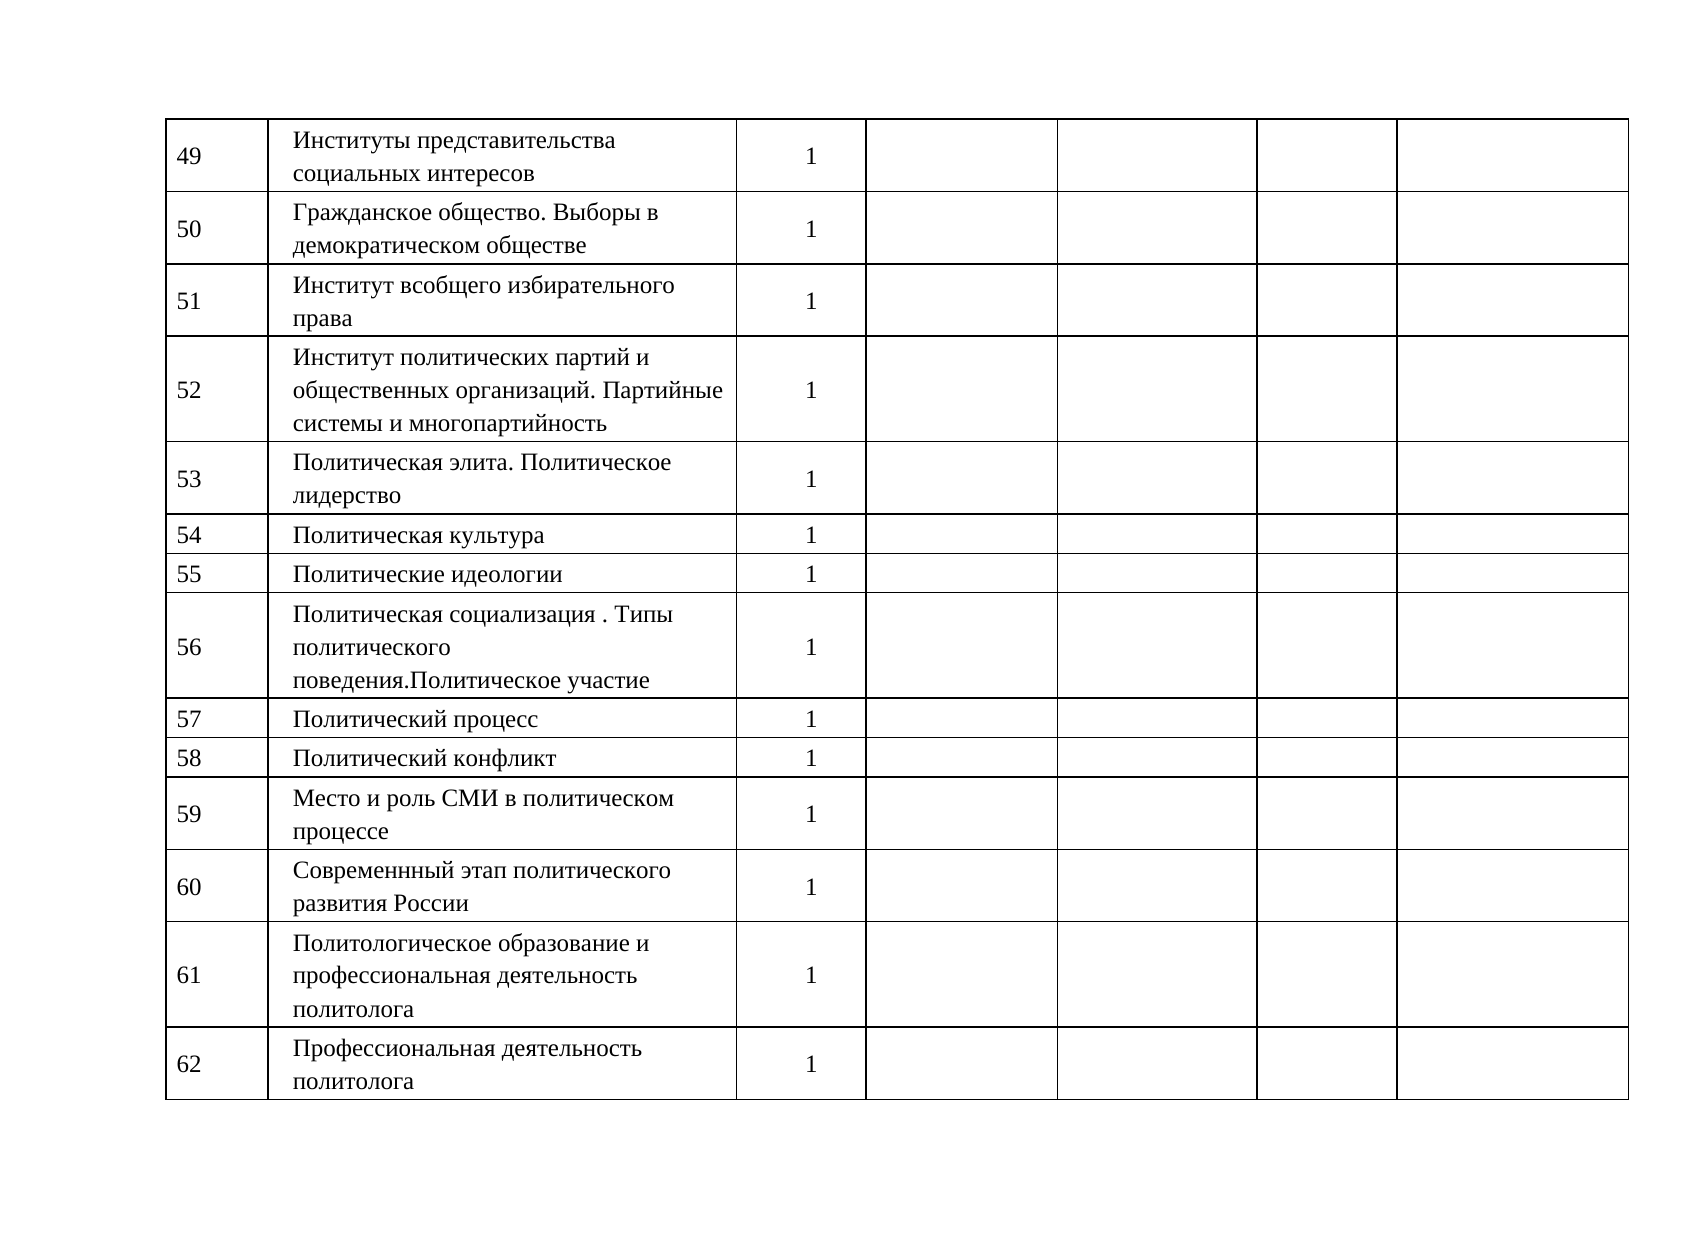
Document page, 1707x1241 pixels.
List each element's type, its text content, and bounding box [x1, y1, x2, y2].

table_cell [1258, 850, 1396, 921]
table_cell 1 [737, 554, 865, 592]
table_cell [1258, 554, 1396, 592]
table_cell 1 [737, 1028, 865, 1099]
table_cell [1258, 515, 1396, 552]
table_cell [867, 922, 1057, 1026]
table_cell [1058, 1028, 1256, 1099]
table_cell 1 [737, 699, 865, 737]
table_cell Политическая культура [269, 515, 736, 552]
table_cell [1058, 778, 1256, 848]
table_cell 57 [167, 699, 267, 737]
table_cell [1058, 265, 1256, 335]
table_cell [867, 1028, 1057, 1099]
table_cell 53 [167, 442, 267, 513]
table_cell Политологическое образование и профессиональная деятельность политолога [269, 922, 736, 1026]
table_cell [1398, 738, 1628, 776]
table_cell [1258, 699, 1396, 737]
table_cell [1258, 120, 1396, 191]
table_cell [1398, 442, 1628, 513]
table_cell 52 [167, 337, 267, 441]
table_cell [1058, 337, 1256, 441]
table_cell 1 [737, 850, 865, 921]
table_cell [1258, 192, 1396, 263]
table_cell Гражданское общество. Выборы в демократическом обществе [269, 192, 736, 263]
table_cell [1398, 699, 1628, 737]
table_cell [867, 265, 1057, 335]
table_cell Политический конфликт [269, 738, 736, 776]
table_cell [1258, 265, 1396, 335]
table_cell [1258, 593, 1396, 697]
table_cell 50 [167, 192, 267, 263]
table_cell Политическая социализация . Типы политического поведения.Политическое участие [269, 593, 736, 697]
table_cell 58 [167, 738, 267, 776]
table_cell [1258, 922, 1396, 1026]
table_cell 1 [737, 192, 865, 263]
table_cell 1 [737, 778, 865, 848]
table_cell 55 [167, 554, 267, 592]
table_cell 61 [167, 922, 267, 1026]
table_cell [1058, 554, 1256, 592]
table_cell [1058, 192, 1256, 263]
table_cell 1 [737, 120, 865, 191]
table_cell [867, 442, 1057, 513]
table_cell 1 [737, 593, 865, 697]
table_cell Место и роль СМИ в политическом процессе [269, 778, 736, 848]
table_cell 1 [737, 337, 865, 441]
table_cell [1398, 337, 1628, 441]
table_cell 62 [167, 1028, 267, 1099]
table_cell 1 [737, 515, 865, 552]
table_cell [867, 337, 1057, 441]
table_cell [1258, 778, 1396, 848]
table_cell [1398, 593, 1628, 697]
table_cell 51 [167, 265, 267, 335]
table_cell 1 [737, 265, 865, 335]
table_cell Институт всобщего избирательного права [269, 265, 736, 335]
table_cell [1058, 442, 1256, 513]
table_cell Политические идеологии [269, 554, 736, 592]
table_cell 1 [737, 922, 865, 1026]
table_cell Политический процесс [269, 699, 736, 737]
table_cell 1 [737, 738, 865, 776]
table_cell [867, 778, 1057, 848]
table_cell [1398, 120, 1628, 191]
table_cell [867, 515, 1057, 552]
table_cell [867, 738, 1057, 776]
table_cell [867, 192, 1057, 263]
table_cell [1058, 738, 1256, 776]
table_cell [1398, 922, 1628, 1026]
table_cell Институты представительства социальных интересов [269, 120, 736, 191]
table_cell Современнный этап политического развития России [269, 850, 736, 921]
table_cell [1398, 850, 1628, 921]
table_cell 49 [167, 120, 267, 191]
table_cell [1258, 442, 1396, 513]
table_cell Политическая элита. Политическое лидерство [269, 442, 736, 513]
table_cell 1 [737, 442, 865, 513]
table_cell 59 [167, 778, 267, 848]
table_cell [867, 699, 1057, 737]
table_cell 54 [167, 515, 267, 552]
table_cell 60 [167, 850, 267, 921]
table_cell [1398, 778, 1628, 848]
table_cell [1058, 922, 1256, 1026]
table_cell [1398, 515, 1628, 552]
table_cell [1058, 515, 1256, 552]
table_cell [1058, 120, 1256, 191]
table_cell [1058, 593, 1256, 697]
table_cell [1058, 699, 1256, 737]
table_cell [867, 120, 1057, 191]
table_cell [1258, 1028, 1396, 1099]
table_cell [1398, 554, 1628, 592]
table_cell Профессиональная деятельность политолога [269, 1028, 736, 1099]
table_cell [1398, 192, 1628, 263]
table_cell [1398, 265, 1628, 335]
table_cell [867, 593, 1057, 697]
table_cell [1258, 738, 1396, 776]
table_cell [1398, 1028, 1628, 1099]
table_cell [1258, 337, 1396, 441]
table_cell 56 [167, 593, 267, 697]
table_cell [867, 850, 1057, 921]
table_cell Институт политических партий и общественных организаций. Партийные системы и многопартийность [269, 337, 736, 441]
table_cell [867, 554, 1057, 592]
table_cell [1058, 850, 1256, 921]
